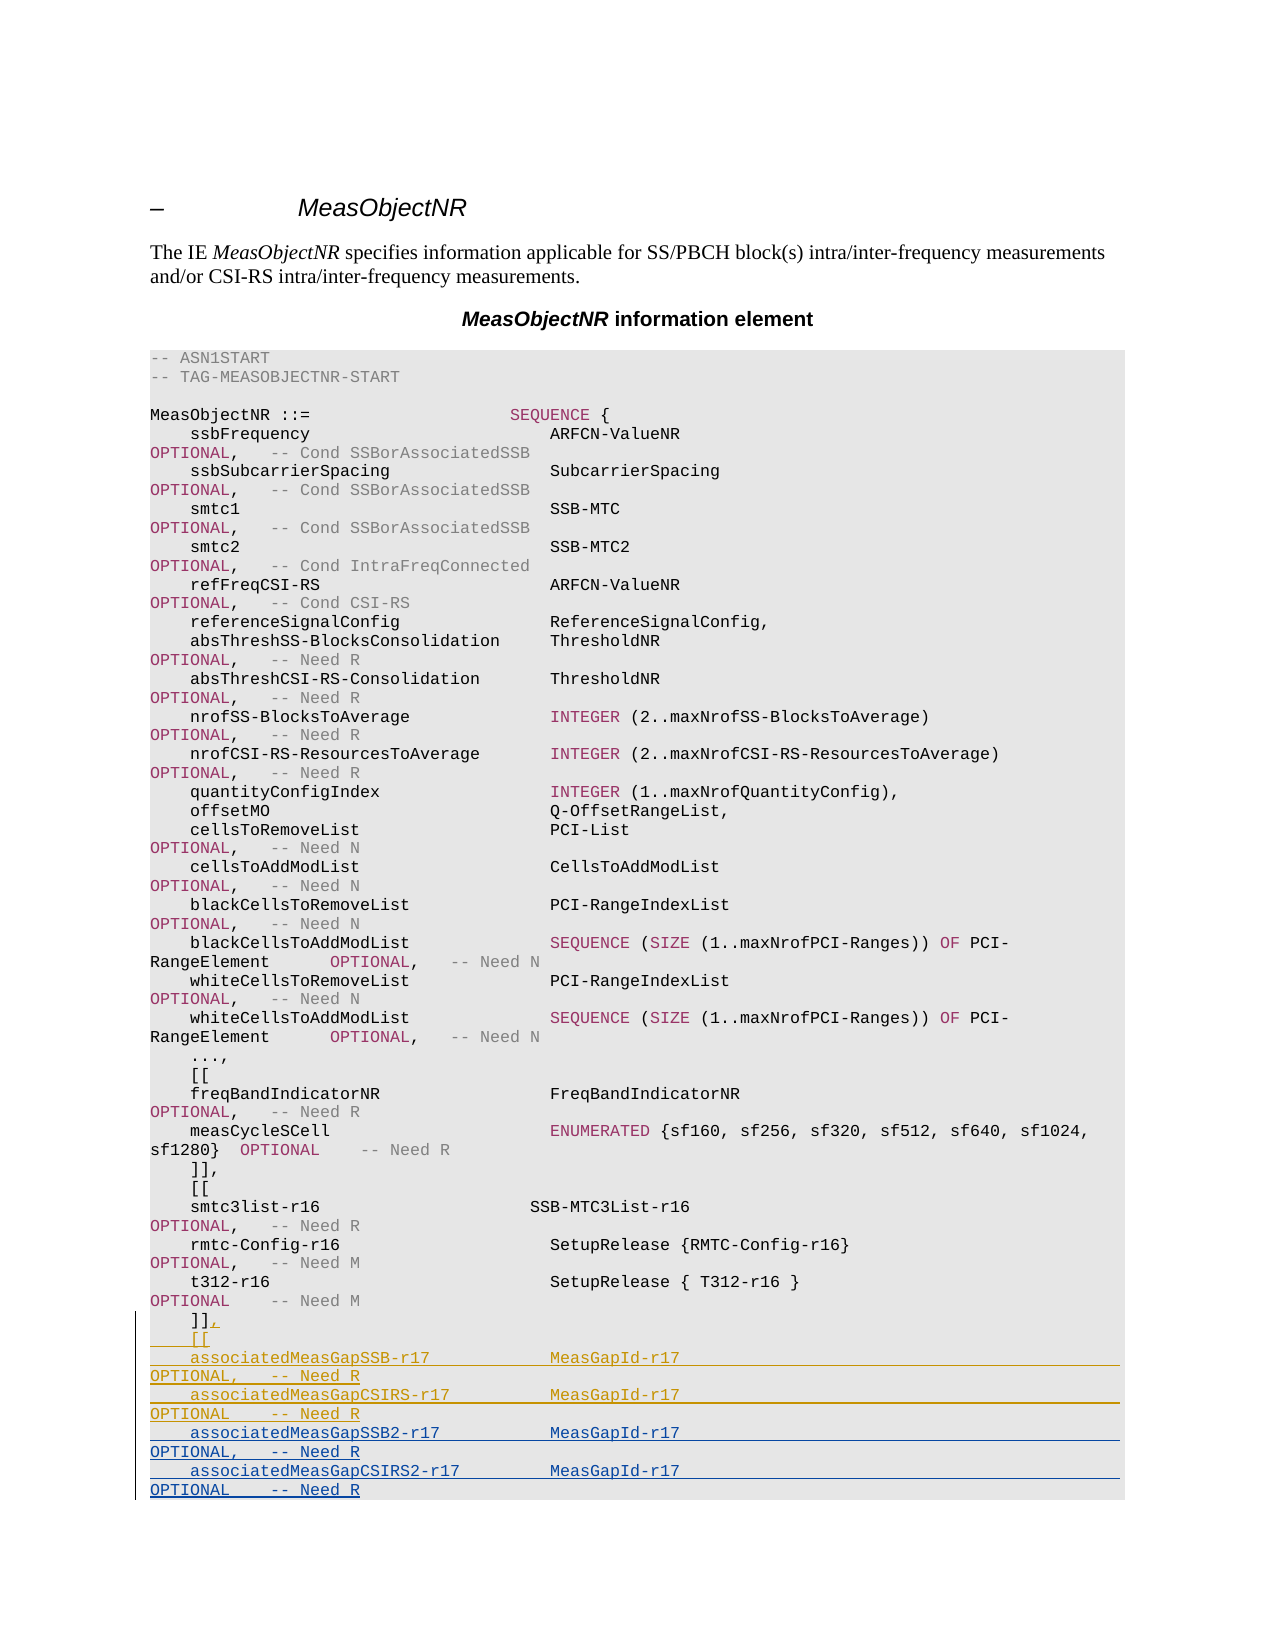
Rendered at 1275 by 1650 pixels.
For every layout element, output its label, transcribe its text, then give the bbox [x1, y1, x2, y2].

text cellsToRemoveList PCI-List OPTIONAL, -- Need N [150, 821, 1125, 859]
text cellsToAddModList CellsToAddModList OPTIONAL, -- Need N [150, 859, 1125, 897]
text ]], [150, 1161, 1125, 1179]
text rmtc-Config-r16 SetupRelease {RMTC-Config-r16} OPTIONAL, -- Need M [150, 1236, 1125, 1274]
text ..., [150, 1047, 1125, 1066]
text blackCellsToRemoveList PCI-RangeIndexList OPTIONAL, -- Need N [150, 897, 1125, 934]
text smtc2 SSB-MTC2 OPTIONAL, -- Cond IntraFreqConnected [150, 538, 1125, 576]
text freqBandIndicatorNR FreqBandIndicatorNR OPTIONAL, -- Need R [150, 1085, 1125, 1123]
text -- TAG-MEASOBJECTNR-START [150, 369, 1125, 388]
text referenceSignalConfig ReferenceSignalConfig, [150, 614, 1125, 633]
text absThreshSS-BlocksConsolidation ThresholdNR OPTIONAL, -- Need R [150, 633, 1125, 670]
text smtc1 SSB-MTC OPTIONAL, -- Cond SSBorAssociatedSSB [150, 501, 1125, 538]
text smtc3list-r16 SSB-MTC3List-r16 OPTIONAL, -- Need R [150, 1198, 1125, 1236]
text ssbSubcarrierSpacing SubcarrierSpacing OPTIONAL, -- Cond SSBorAssociatedSSB [150, 463, 1125, 501]
text nrofSS-BlocksToAverage INTEGER (2..maxNrofSS-BlocksToAverage) OPTIONAL, -- Need R [150, 708, 1125, 746]
text whiteCellsToAddModList SEQUENCE (SIZE (1..maxNrofPCI-Ranges)) OF PCI-RangeElement OPTIONAL, -- Need N [150, 1010, 1125, 1047]
text t312-r16 SetupRelease { T312-r16 } OPTIONAL -- Need M [150, 1274, 1125, 1311]
text blackCellsToAddModList SEQUENCE (SIZE (1..maxNrofPCI-Ranges)) OF PCI-RangeElement OPTIONAL, -- Need N [150, 934, 1125, 972]
text nrofCSI-RS-ResourcesToAverage INTEGER (2..maxNrofCSI-RS-ResourcesToAverage) OPTIONAL, -- Need R [150, 746, 1125, 783]
text ]] [150, 1311, 1125, 1330]
text refFreqCSI-RS ARFCN-ValueNR OPTIONAL, -- Cond CSI-RS [150, 576, 1125, 614]
text – MeasObjectNR [150, 193, 1125, 222]
text [[ [150, 1066, 1125, 1085]
text The IE MeasObjectNR specifies information applicable for SS/PBCH block(s) intra/inter-frequency measurements and/or CSI-RS intra/inter-frequency measurements. [150, 240, 1125, 288]
text MeasObjectNR information element [150, 307, 1125, 331]
text quantityConfigIndex INTEGER (1..maxNrofQuantityConfig), [150, 783, 1125, 802]
text [[ [150, 1179, 1125, 1198]
text offsetMO Q-OffsetRangeList, [150, 802, 1125, 821]
text absThreshCSI-RS-Consolidation ThresholdNR OPTIONAL, -- Need R [150, 670, 1125, 708]
text MeasObjectNR ::= SEQUENCE { [150, 406, 1125, 425]
text -- ASN1START [150, 350, 1125, 369]
text ssbFrequency ARFCN-ValueNR OPTIONAL, -- Cond SSBorAssociatedSSB [150, 425, 1125, 463]
text measCycleSCell ENUMERATED {sf160, sf256, sf320, sf512, sf640, sf1024, sf1280} OPTIONAL -- Need R [150, 1123, 1125, 1161]
text whiteCellsToRemoveList PCI-RangeIndexList OPTIONAL, -- Need N [150, 972, 1125, 1010]
